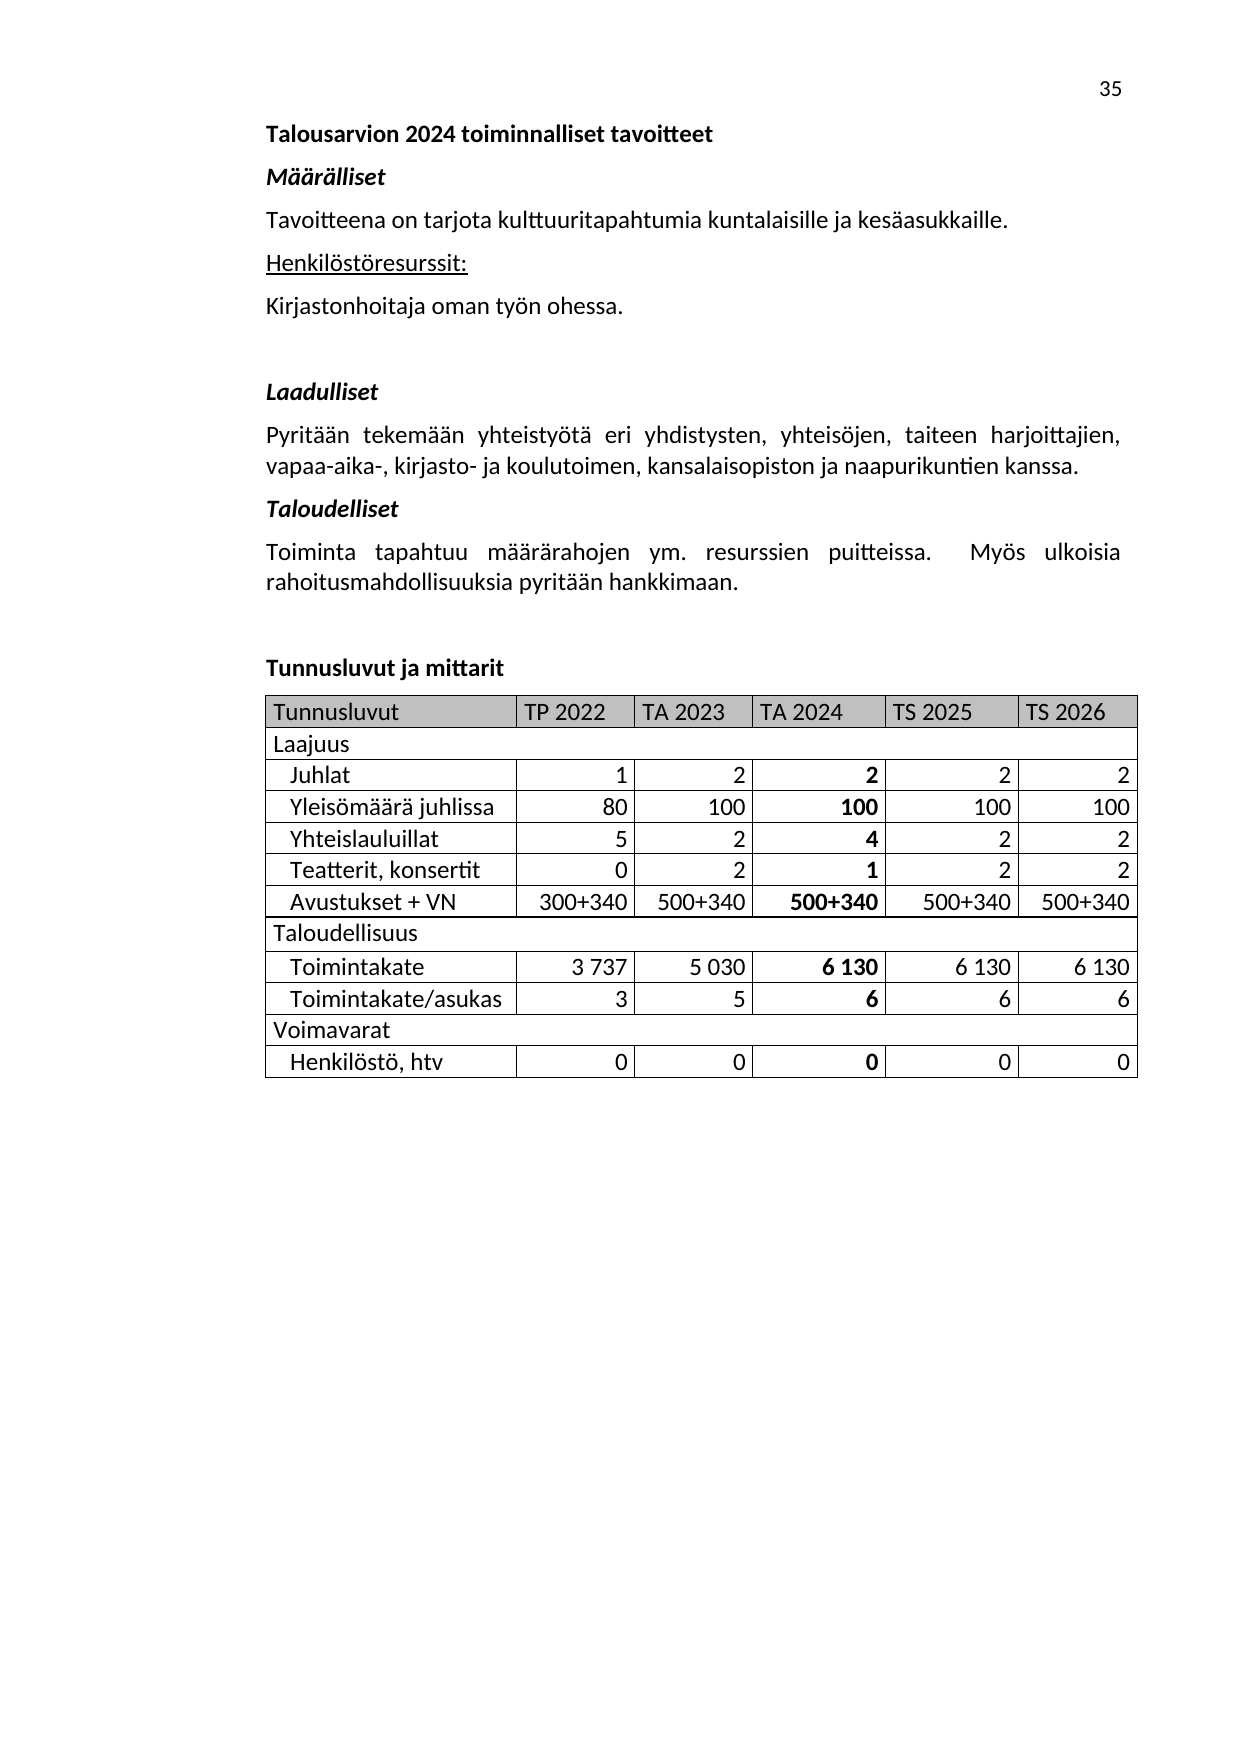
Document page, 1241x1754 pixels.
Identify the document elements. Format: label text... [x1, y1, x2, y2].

table_cell Voimavarat [266, 1015, 1137, 1045]
table_cell 100 [753, 791, 885, 822]
table_cell 0 [886, 1046, 1018, 1077]
table_cell 2 [1019, 854, 1137, 885]
table_cell 6 [1019, 983, 1137, 1014]
table_cell 100 [1019, 791, 1137, 822]
text Tunnusluvut ja mittarit [266, 652, 1122, 683]
table_cell Yleisömäärä juhlissa [266, 791, 516, 822]
table_cell 5 030 [635, 952, 752, 982]
text Taloudelliset [266, 493, 1122, 523]
table_cell 2 [753, 760, 885, 790]
table_cell 300+340 [517, 886, 634, 916]
table_cell 6 [886, 983, 1018, 1014]
text Määrälliset [266, 161, 1122, 192]
table_cell 6 [753, 983, 885, 1014]
table_cell 2 [1019, 760, 1137, 790]
table_cell Avustukset + VN [266, 886, 516, 916]
text Pyritään tekemään yhteistyötä eri yhdistysten, yhteisöjen, taiteen harjoittajien, vapaa-aika-, kirjasto- ja koulutoimen, kansalaisopiston ja naapurikuntien kanssa. [266, 419, 1122, 480]
table_cell 2 [635, 854, 752, 885]
table_cell Teatterit, konsertit [266, 854, 516, 885]
table_cell Henkilöstö, htv [266, 1046, 516, 1077]
table_cell Laajuus [266, 728, 1137, 758]
table_cell 80 [517, 791, 634, 822]
table_cell 2 [1019, 823, 1137, 853]
text Tavoitteena on tarjota kulttuuritapahtumia kuntalaisille ja kesäasukkaille. [266, 204, 1122, 235]
table_cell 500+340 [753, 886, 885, 916]
table_cell 100 [635, 791, 752, 822]
table_cell 2 [886, 760, 1018, 790]
table_cell 0 [753, 1046, 885, 1077]
table_cell 6 130 [886, 952, 1018, 982]
table_header Tunnusluvut [266, 696, 516, 727]
table_cell 500+340 [635, 886, 752, 916]
table_cell 2 [635, 760, 752, 790]
table_cell 2 [886, 854, 1018, 885]
text Kirjastonhoitaja oman työn ohessa. [266, 290, 1122, 321]
table_cell 500+340 [1019, 886, 1137, 916]
table_cell 3 737 [517, 952, 634, 982]
table_header TP 2022 [517, 696, 634, 727]
table_cell Toimintakate/asukas [266, 983, 516, 1014]
table_cell Toimintakate [266, 952, 516, 982]
table_cell 6 130 [1019, 952, 1137, 982]
table_cell 5 [517, 823, 634, 853]
table_cell 2 [886, 823, 1018, 853]
text Henkilöstöresurssit: [266, 247, 1122, 278]
table_cell 1 [753, 854, 885, 885]
table_cell 0 [1019, 1046, 1137, 1077]
table_header TA 2024 [753, 696, 885, 727]
table_cell 1 [517, 760, 634, 790]
table_cell 0 [635, 1046, 752, 1077]
table_cell Taloudellisuus [266, 918, 1137, 951]
table_cell 6 130 [753, 952, 885, 982]
table_cell 500+340 [886, 886, 1018, 916]
text Laadulliset [266, 376, 1122, 407]
table_header TA 2023 [635, 696, 752, 727]
table_cell 100 [886, 791, 1018, 822]
text Toiminta tapahtuu määrärahojen ym. resurssien puitteissa. Myös ulkoisia rahoitusmahdollisuuksia pyritään hankkimaan. [266, 536, 1122, 597]
table_cell 4 [753, 823, 885, 853]
table_cell 0 [517, 1046, 634, 1077]
table_cell 3 [517, 983, 634, 1014]
table_cell 2 [635, 823, 752, 853]
table_header TS 2025 [886, 696, 1018, 727]
text Talousarvion 2024 toiminnalliset tavoitteet [266, 118, 1122, 149]
table_cell Juhlat [266, 760, 516, 790]
table_cell 5 [635, 983, 752, 1014]
table_cell Yhteislauluillat [266, 823, 516, 853]
table_cell 0 [517, 854, 634, 885]
table_header TS 2026 [1019, 696, 1137, 727]
